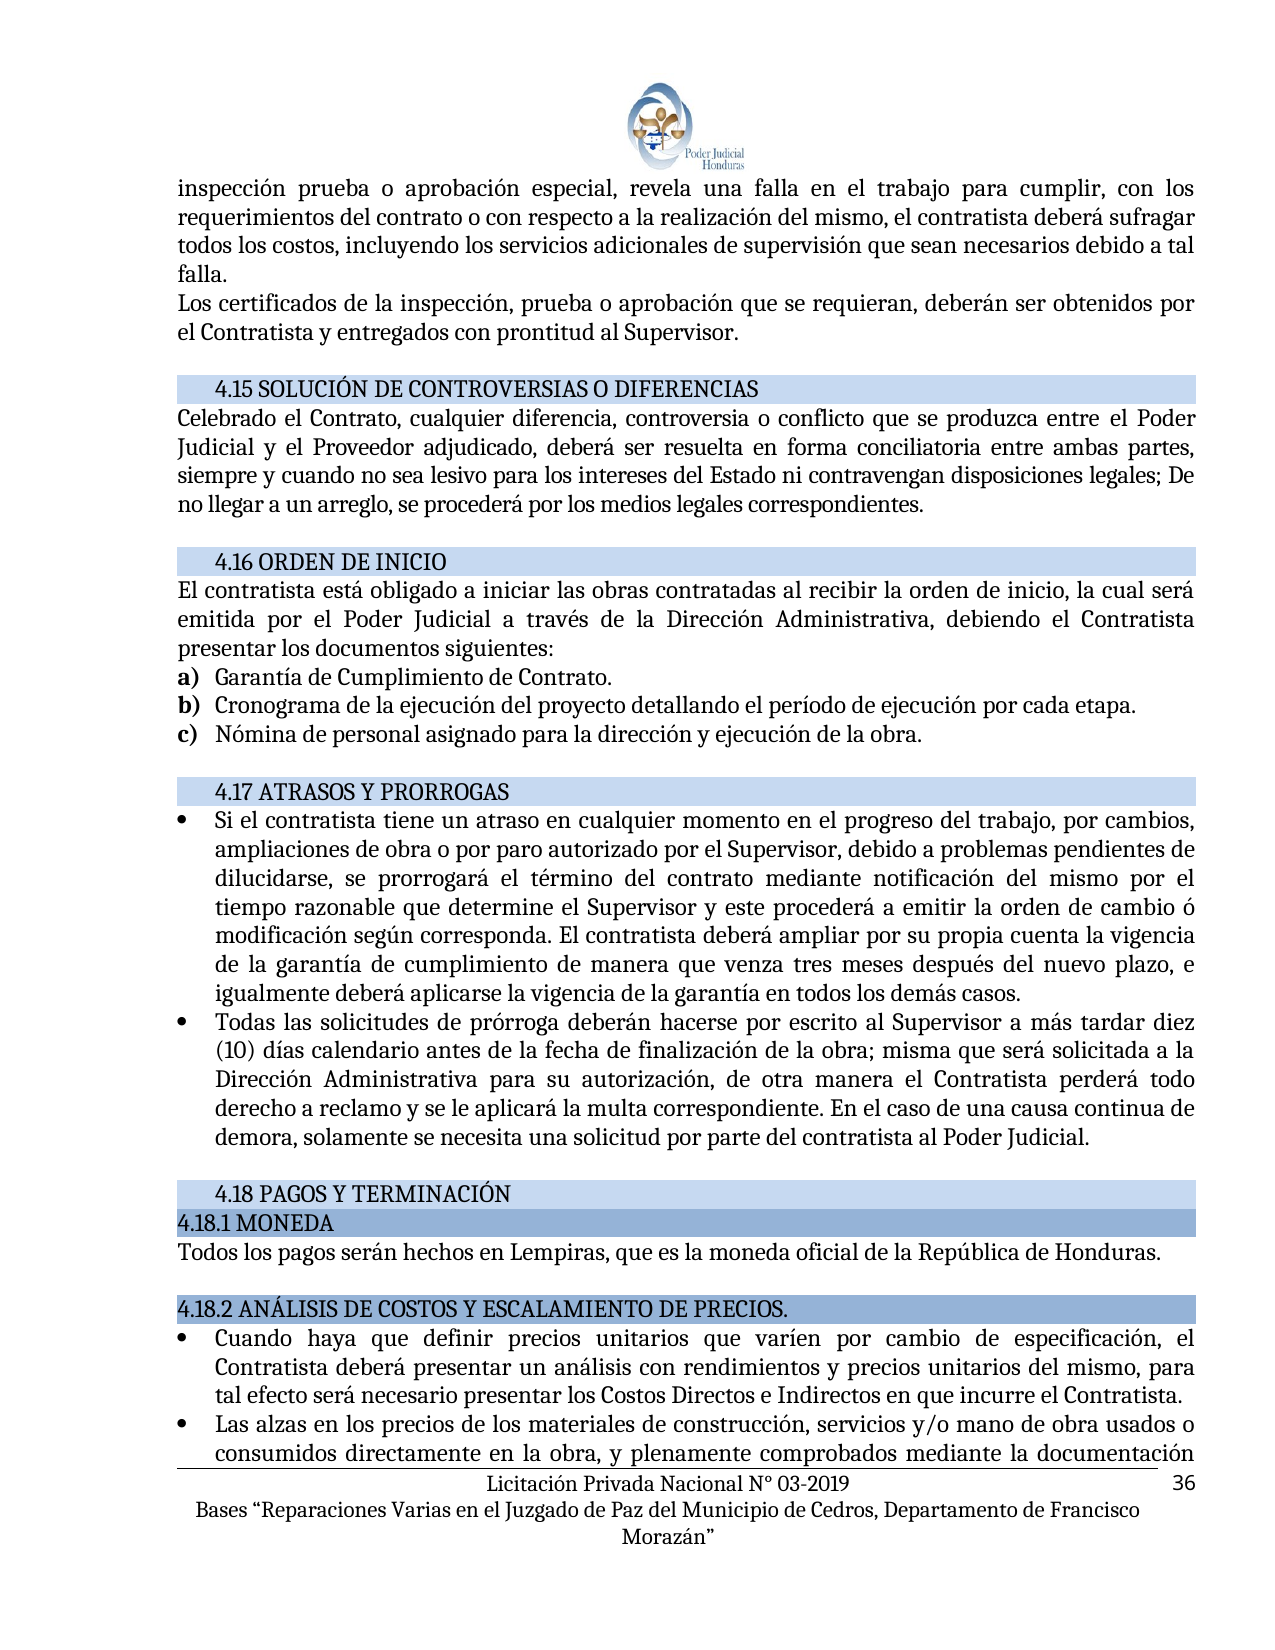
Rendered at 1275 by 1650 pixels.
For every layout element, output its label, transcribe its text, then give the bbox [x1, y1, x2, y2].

list Garantía de Cumplimiento de Contrato. [177, 662, 1196, 691]
subtitle 4.15 SOLUCIÓN DE CONTROVERSIAS O DIFERENCIAS [177, 375, 1196, 404]
list Cronograma de la ejecución del proyecto detallando el período de ejecución por cada etapa. [177, 691, 1196, 720]
picture [621, 73, 752, 174]
list Todas las solicitudes de prórroga deberán hacerse por escrito al Supervisor a más tardar diez (10) días calendario antes de la fecha de finalización de la obra; misma que será solicitada a la Dirección Administrativa para su autorización, de otra manera el Contratista perderá todo derecho a reclamo y se le aplicará la multa correspondiente. En el caso de una causa continua de demora, solamente se necesita una solicitud por parte del contratista al Poder Judicial. [177, 1007, 1196, 1151]
list Cuando haya que definir precios unitarios que varíen por cambio de especificación, el Contratista deberá presentar un análisis con rendimientos y precios unitarios del mismo, para tal efecto será necesario presentar los Costos Directos e Indirectos en que incurre el Contratista. [177, 1324, 1196, 1410]
subtitle 4.17 ATRASOS Y PRORROGAS [177, 777, 1196, 806]
subtitle 4.18.1 MONEDA [177, 1209, 1196, 1237]
list Si el contratista tiene un atraso en cualquier momento en el progreso del trabajo, por cambios, ampliaciones de obra o por paro autorizado por el Supervisor, debido a problemas pendientes de dilucidarse, se prorrogará el término del contrato mediante notificación del mismo por el tiempo razonable que determine el Supervisor y este procederá a emitir la orden de cambio ó modificación según corresponda. El contratista deberá ampliar por su propia cuenta la vigencia de la garantía de cumplimiento de manera que venza tres meses después del nuevo plazo, e igualmente deberá aplicarse la vigencia de la garantía en todos los demás casos. [177, 806, 1196, 1007]
text Los certificados de la inspección, prueba o aprobación que se requieran, deberán ser obtenidos por el Contratista y entregados con prontitud al Supervisor. [177, 289, 1196, 346]
text Celebrado el Contrato, cualquier diferencia, controversia o conflicto que se produzca entre el Poder Judicial y el Proveedor adjudicado, deberá ser resuelta en forma conciliatoria entre ambas partes, siempre y cuando no sea lesivo para los intereses del Estado ni contravengan disposiciones legales; De no llegar a un arreglo, se procederá por los medios legales correspondientes. [177, 404, 1196, 519]
text Todos los pagos serán hechos en Lempiras, que es la moneda oficial de la República de Honduras. [177, 1237, 1196, 1266]
subtitle 4.18 PAGOS Y TERMINACIÓN [177, 1180, 1196, 1209]
text El contratista está obligado a iniciar las obras contratadas al recibir la orden de inicio, la cual será emitida por el Poder Judicial a través de la Dirección Administrativa, debiendo el Contratista presentar los documentos siguientes: [177, 576, 1196, 662]
subtitle 4.18.2 ANÁLISIS DE COSTOS Y ESCALAMIENTO DE PRECIOS. [177, 1295, 1196, 1324]
subtitle 4.16 ORDEN DE INICIO [177, 547, 1196, 576]
list Nómina de personal asignado para la dirección y ejecución de la obra. [177, 720, 1196, 749]
